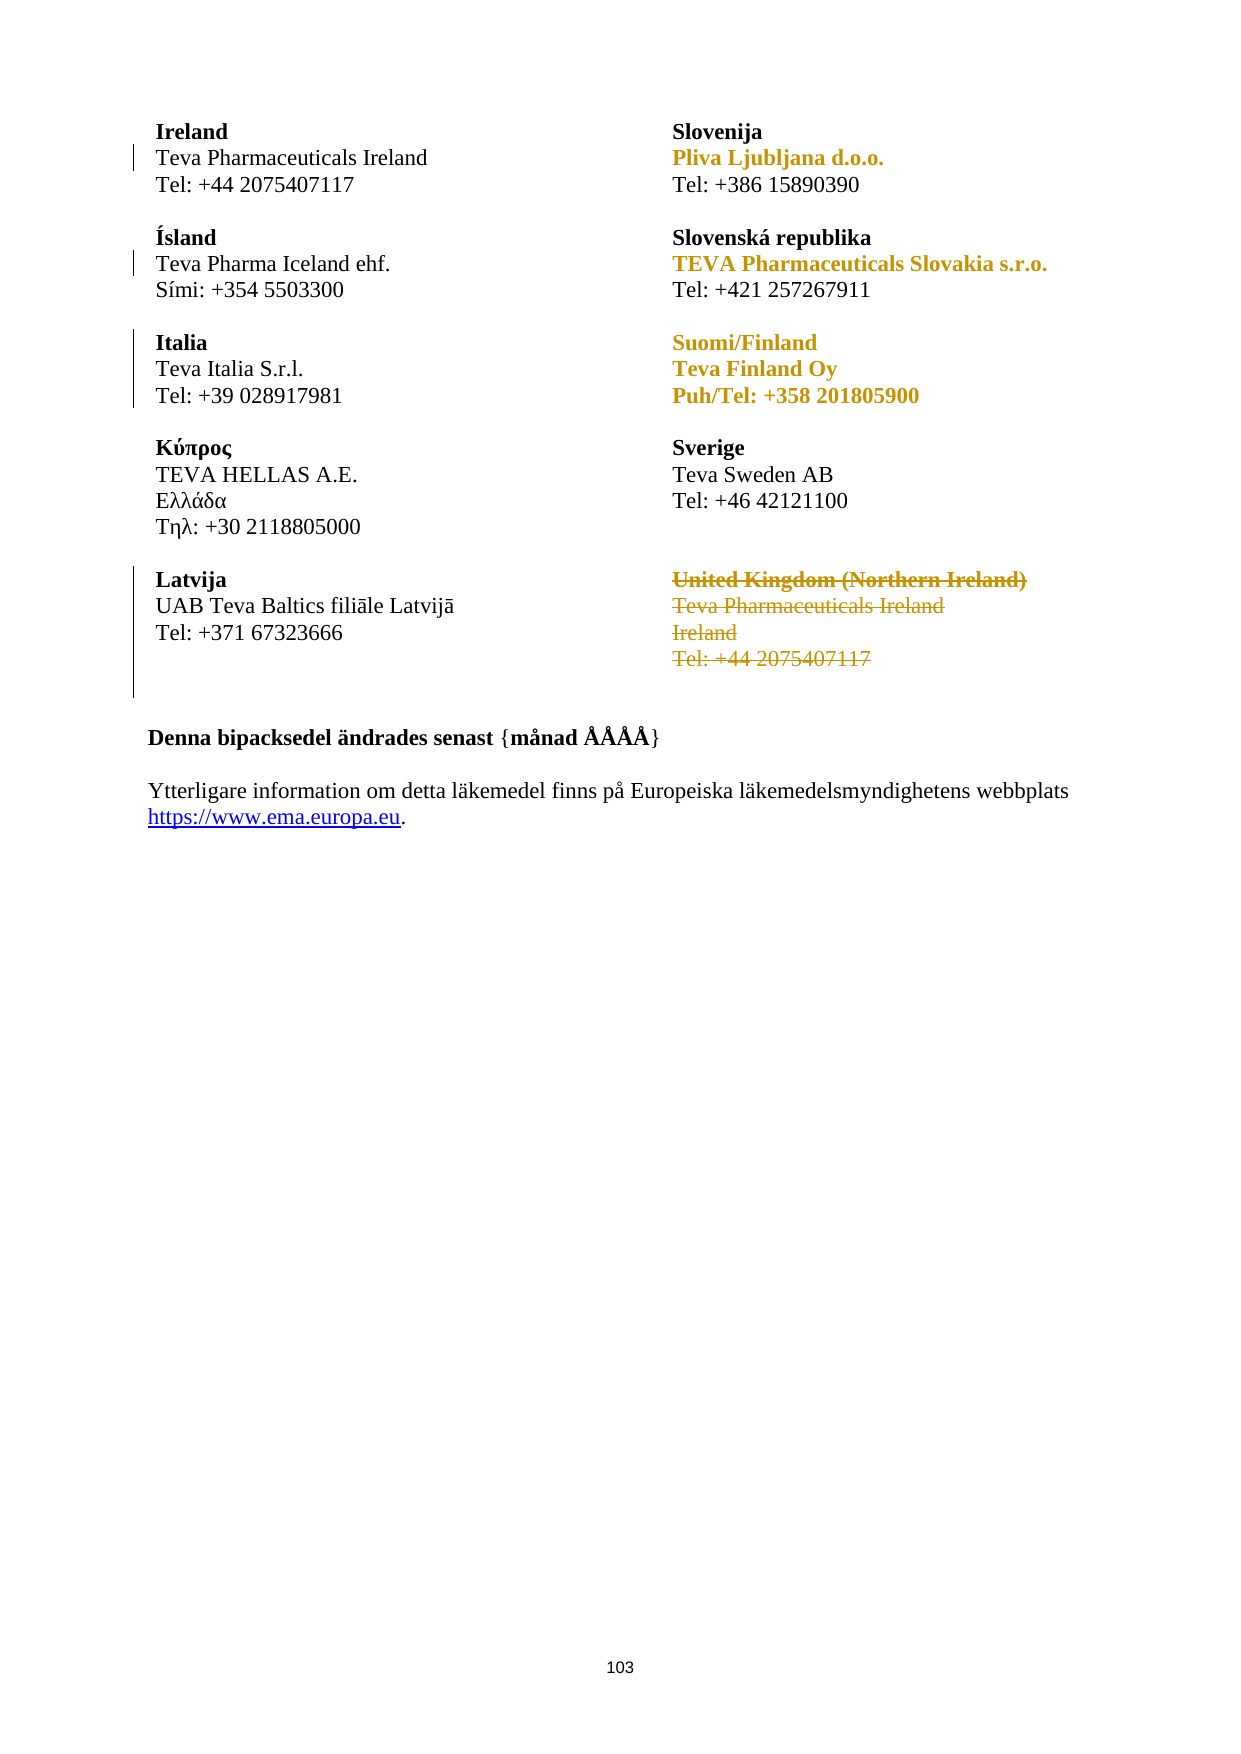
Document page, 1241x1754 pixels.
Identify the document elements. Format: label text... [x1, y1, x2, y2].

table_cell Slovenija Pliva Ljubljana d.o.o. Tel: +386 15890390 [661, 118, 1148, 223]
text Ytterligare information om detta läkemedel finns på Europeiska läkemedelsmyndighetens webbplats https://www.ema.europa.eu. [148, 777, 1093, 830]
table_cell [661, 566, 1148, 698]
table_cell Ísland Teva Pharma Iceland ehf. Sími: +354 5503300 [144, 224, 661, 329]
table_cell Suomi/Finland Teva Finland Oy Puh/Tel: +358 201805900 [661, 329, 1148, 434]
table_cell Latvija UAB Teva Baltics filiāle Latvijā Tel: +371 67323666 [144, 566, 661, 698]
table_cell Sverige Teva Sweden AB Tel: +46 42121100 [661, 434, 1148, 566]
table_cell Ireland Teva Pharmaceuticals Ireland Tel: +44 2075407117 [144, 118, 661, 223]
table_cell Italia Teva Italia S.r.l. Tel: +39 028917981 [144, 329, 661, 434]
table_cell Κύπρος TEVA HELLAS A.E. Ελλάδα Τηλ: +30 2118805000 [144, 434, 661, 566]
text Denna bipacksedel ändrades senast {månad ÅÅÅÅ} [148, 724, 1093, 751]
table_cell Slovenská republika TEVA Pharmaceuticals Slovakia s.r.o. Tel: +421 257267911 [661, 224, 1148, 329]
